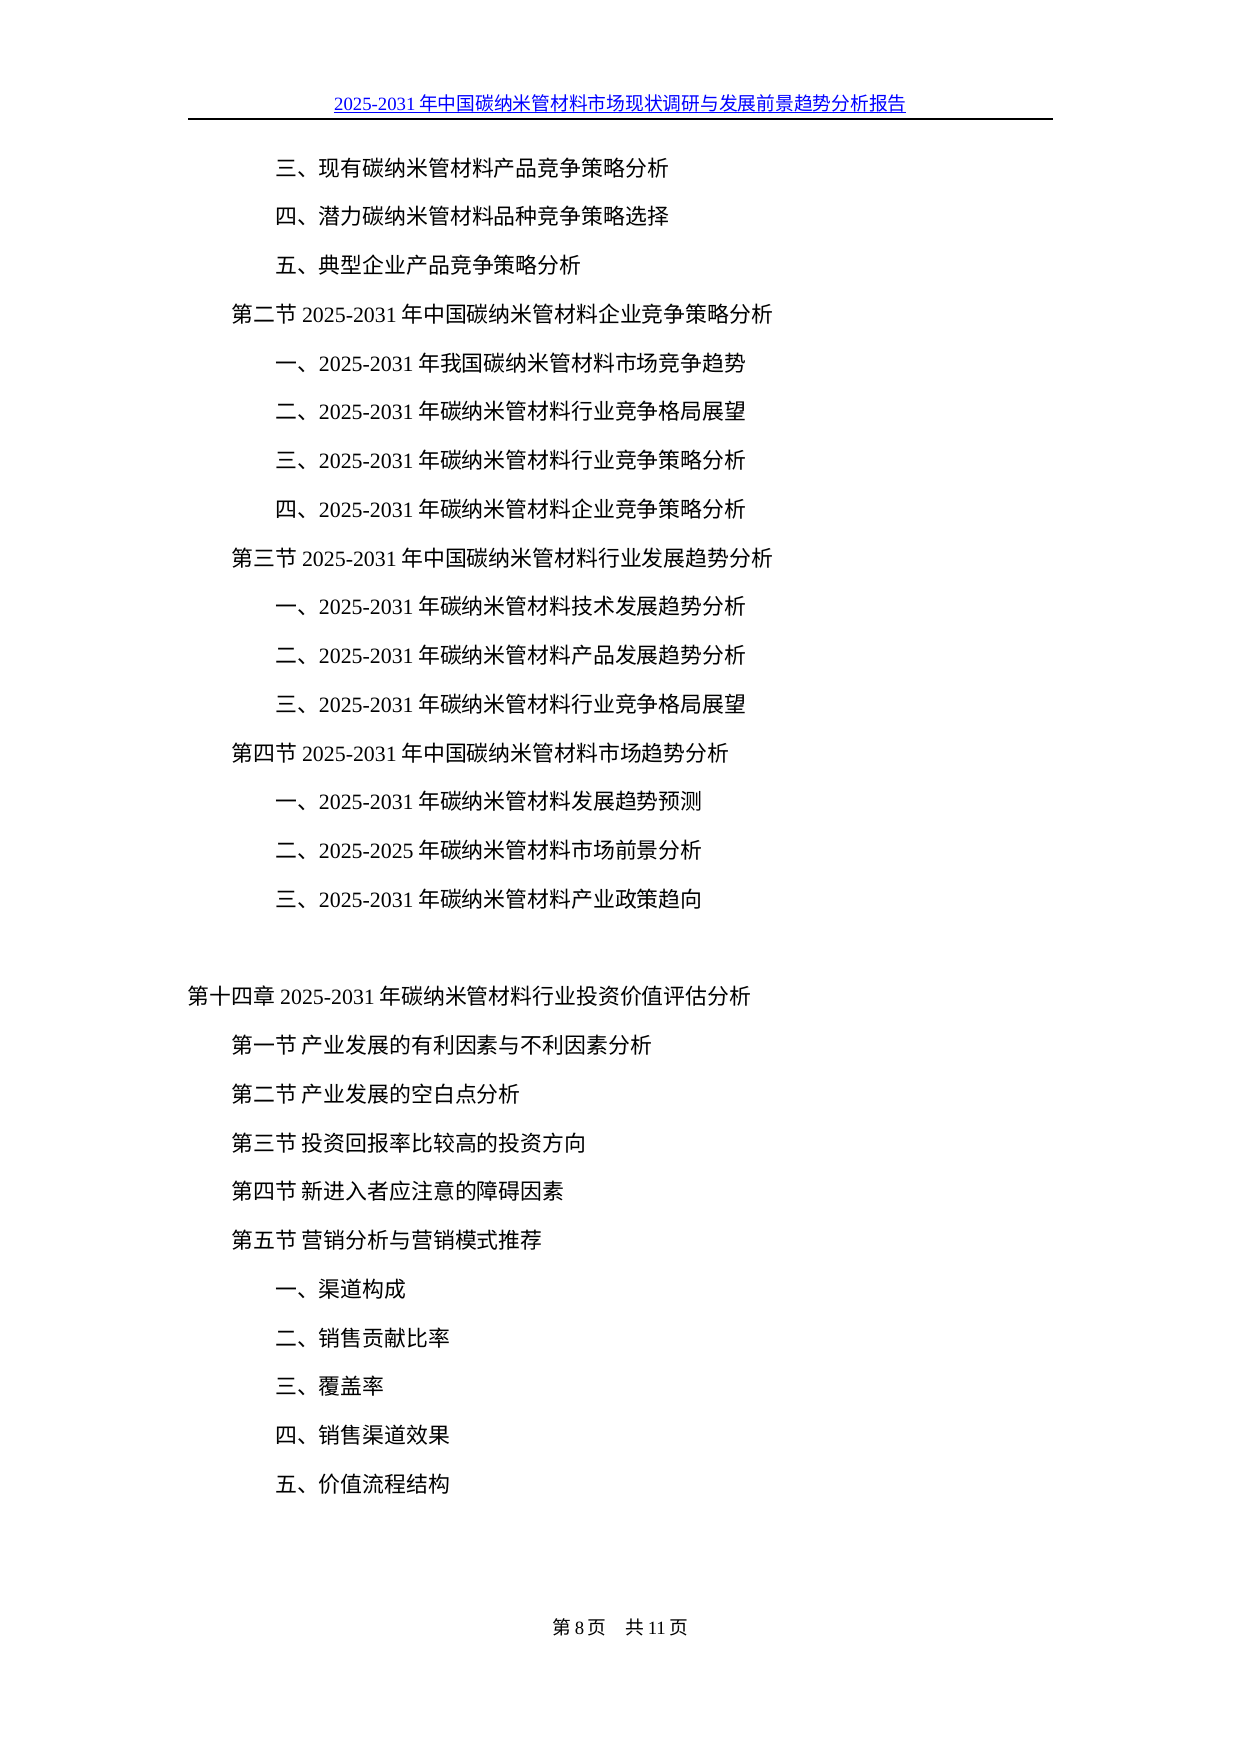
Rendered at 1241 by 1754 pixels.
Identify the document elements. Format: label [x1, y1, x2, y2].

text [187, 150, 1053, 1499]
